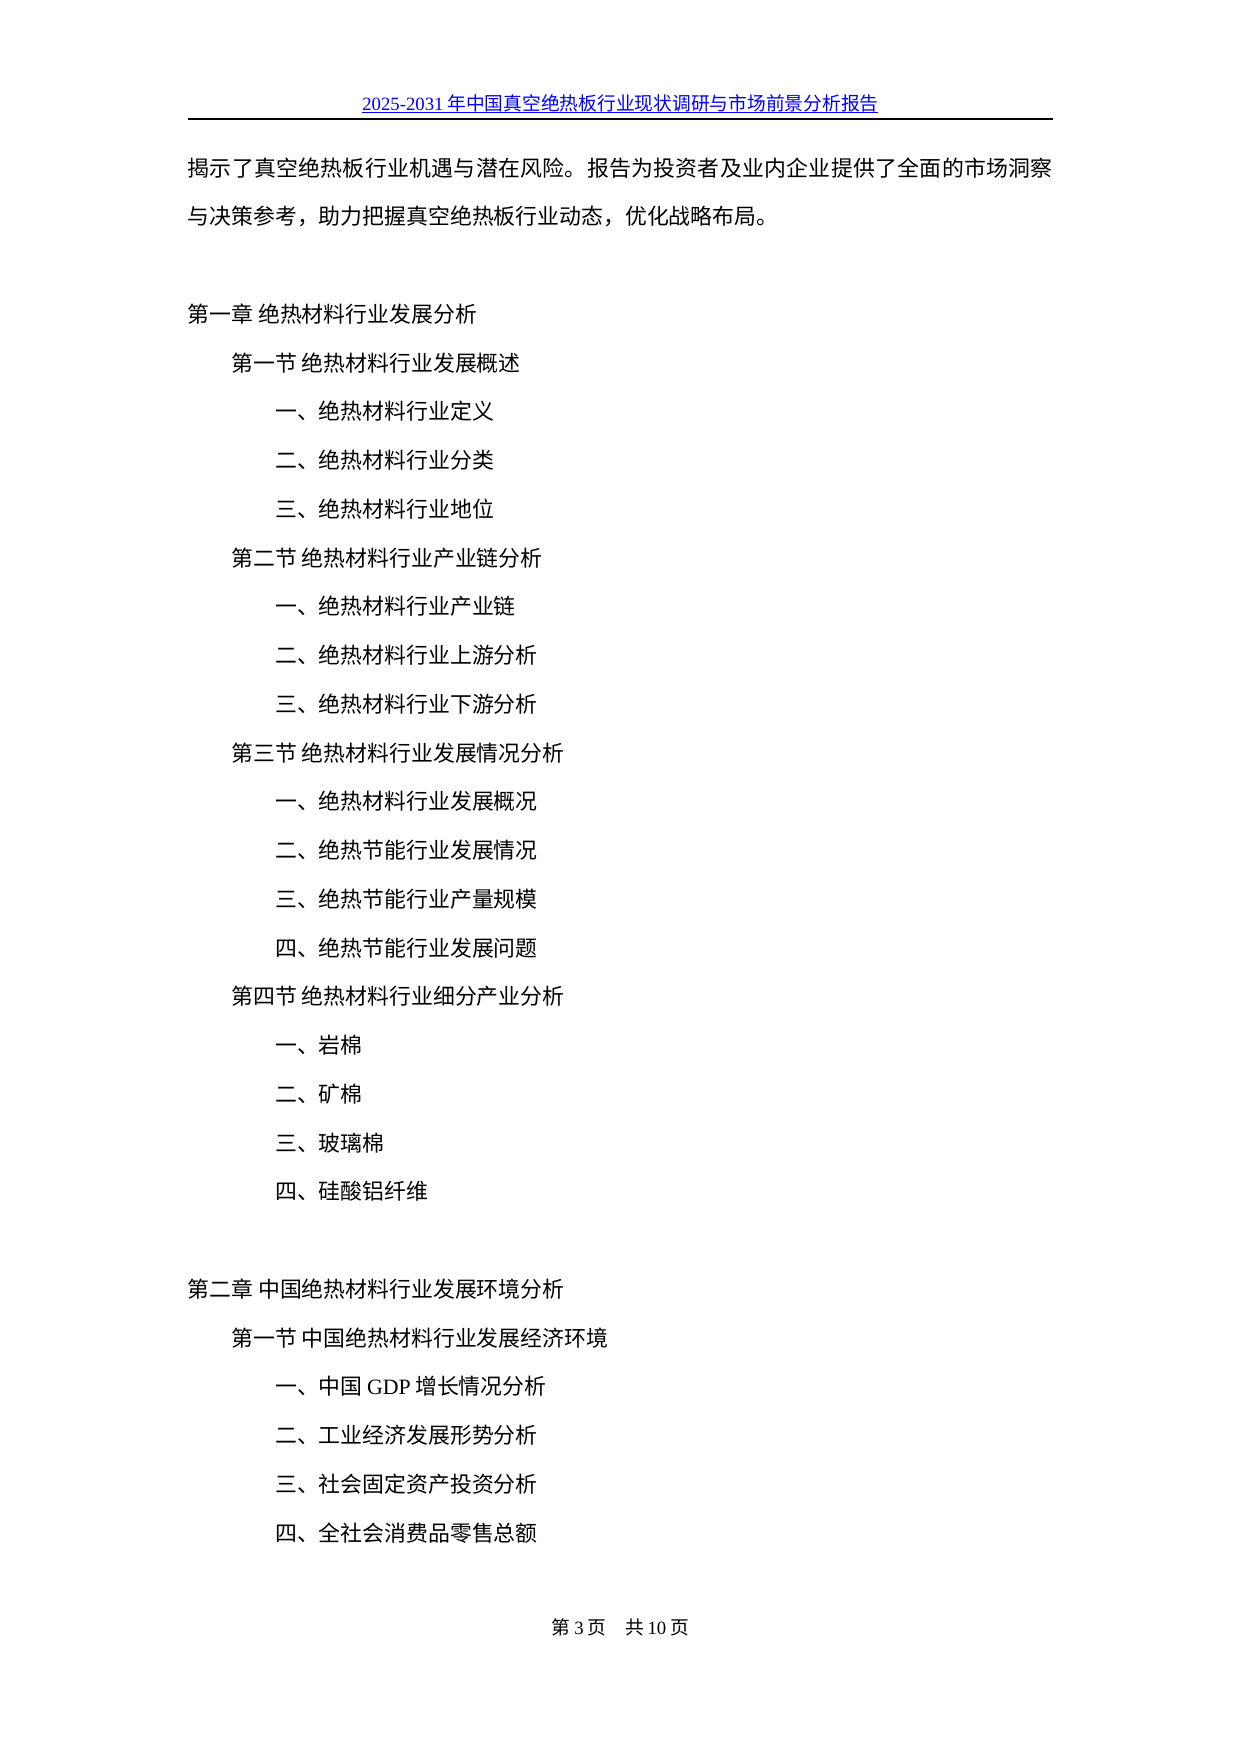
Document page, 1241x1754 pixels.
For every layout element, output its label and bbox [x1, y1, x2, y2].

text [187, 150, 1053, 1548]
